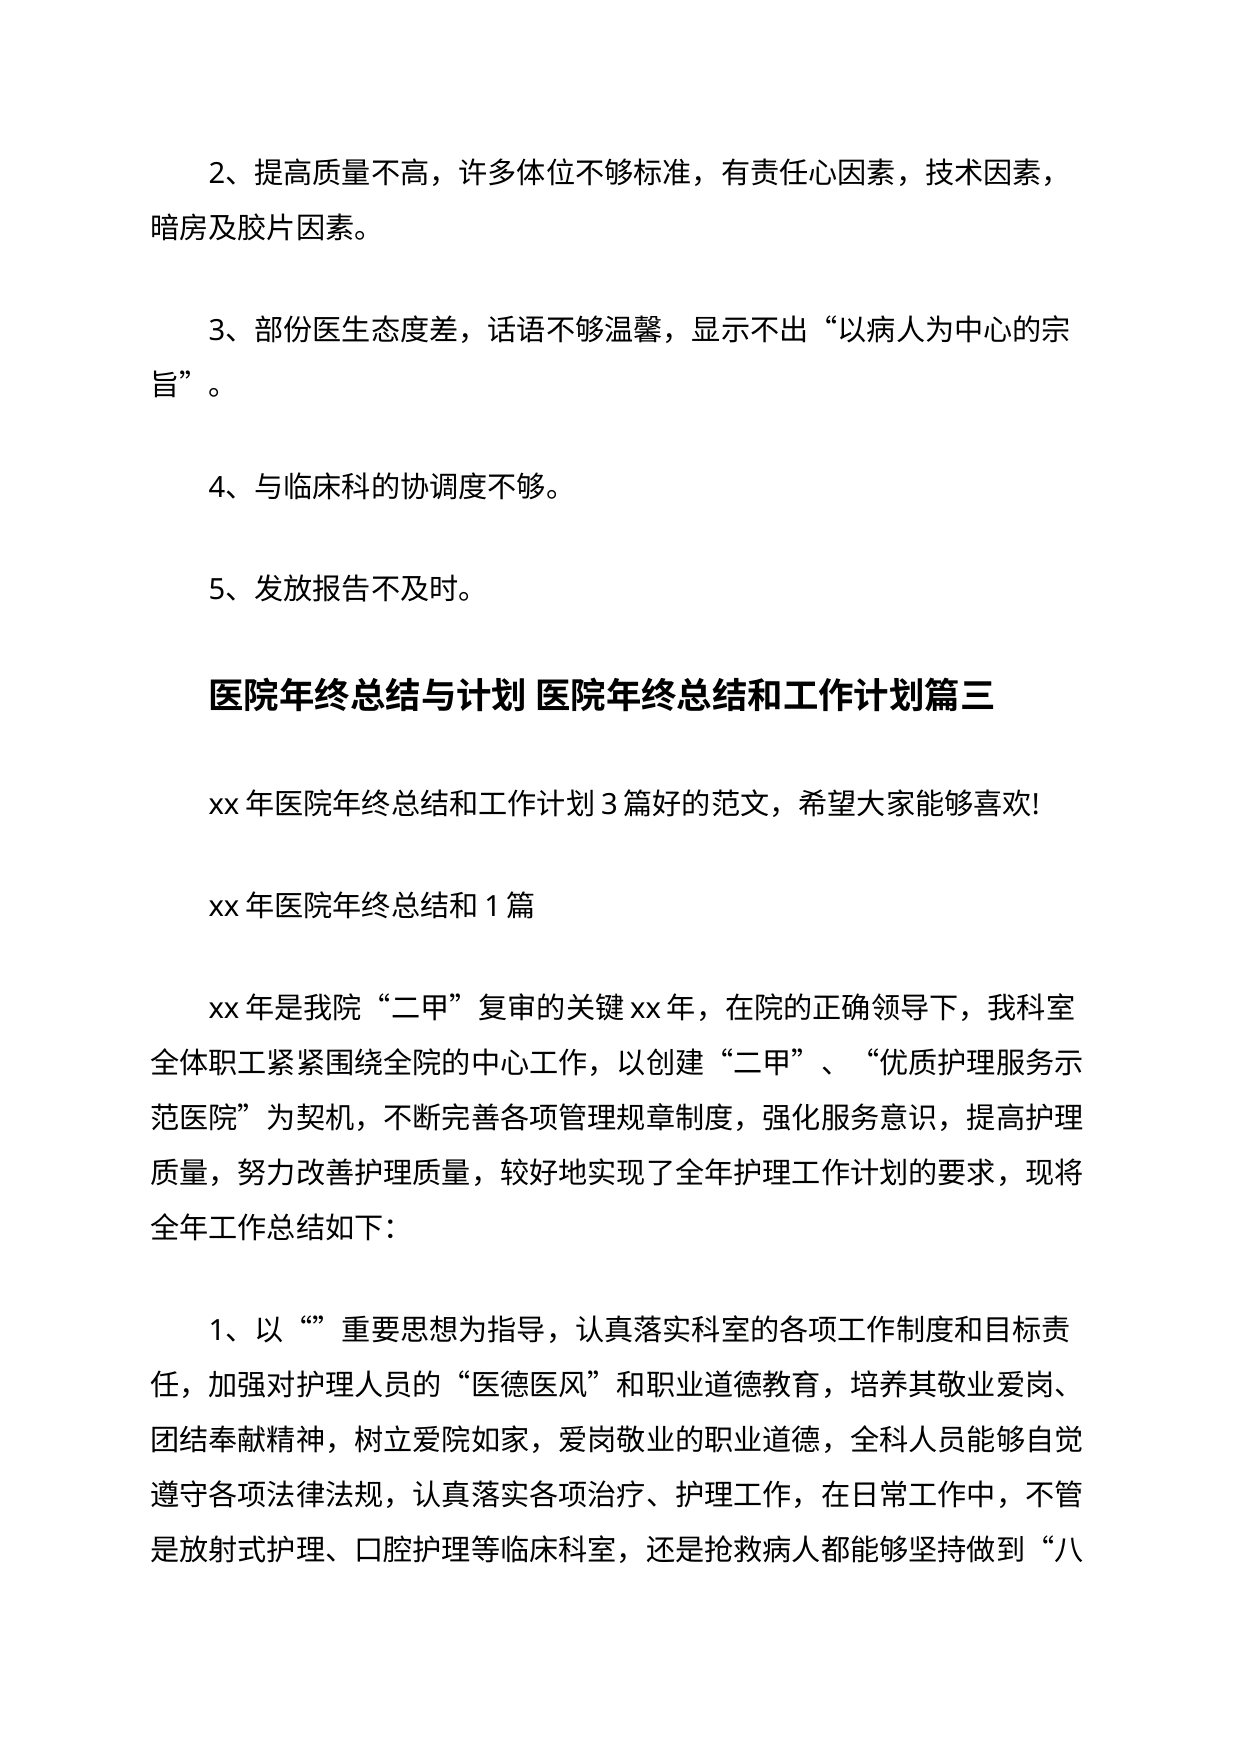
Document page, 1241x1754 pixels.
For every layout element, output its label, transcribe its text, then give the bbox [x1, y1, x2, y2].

text 2、提高质量不高，许多体位不够标准，有责任心因素，技术因素，暗房及胶片因素。 [150, 150, 1090, 247]
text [150, 1306, 1090, 1568]
text 医院年终总结与计划 医院年终总结和工作计划篇三 [150, 667, 1090, 719]
text 4、与临床科的协调度不够。 [150, 463, 1090, 506]
text xx年是我院“二甲”复审的关键xx年，在院的正确领导下，我科室全体职工紧紧围绕全院的中心工作，以创建“二甲”、“优质护理服务示范医院”为契机，不断完善各项管理规章制度，强化服务意识，提高护理质量，努力改善护理质量，较好地实现了全年护理工作计划的要求，现将全年工作总结如下： [150, 985, 1090, 1247]
text xx年医院年终总结和工作计划3篇好的范文，希望大家能够喜欢! [150, 781, 1090, 823]
text 5、发放报告不及时。 [150, 566, 1090, 608]
text 3、部份医生态度差，话语不够温馨，显示不出“以病人为中心的宗旨”。 [150, 307, 1090, 404]
text xx年医院年终总结和1篇 [150, 883, 1090, 925]
